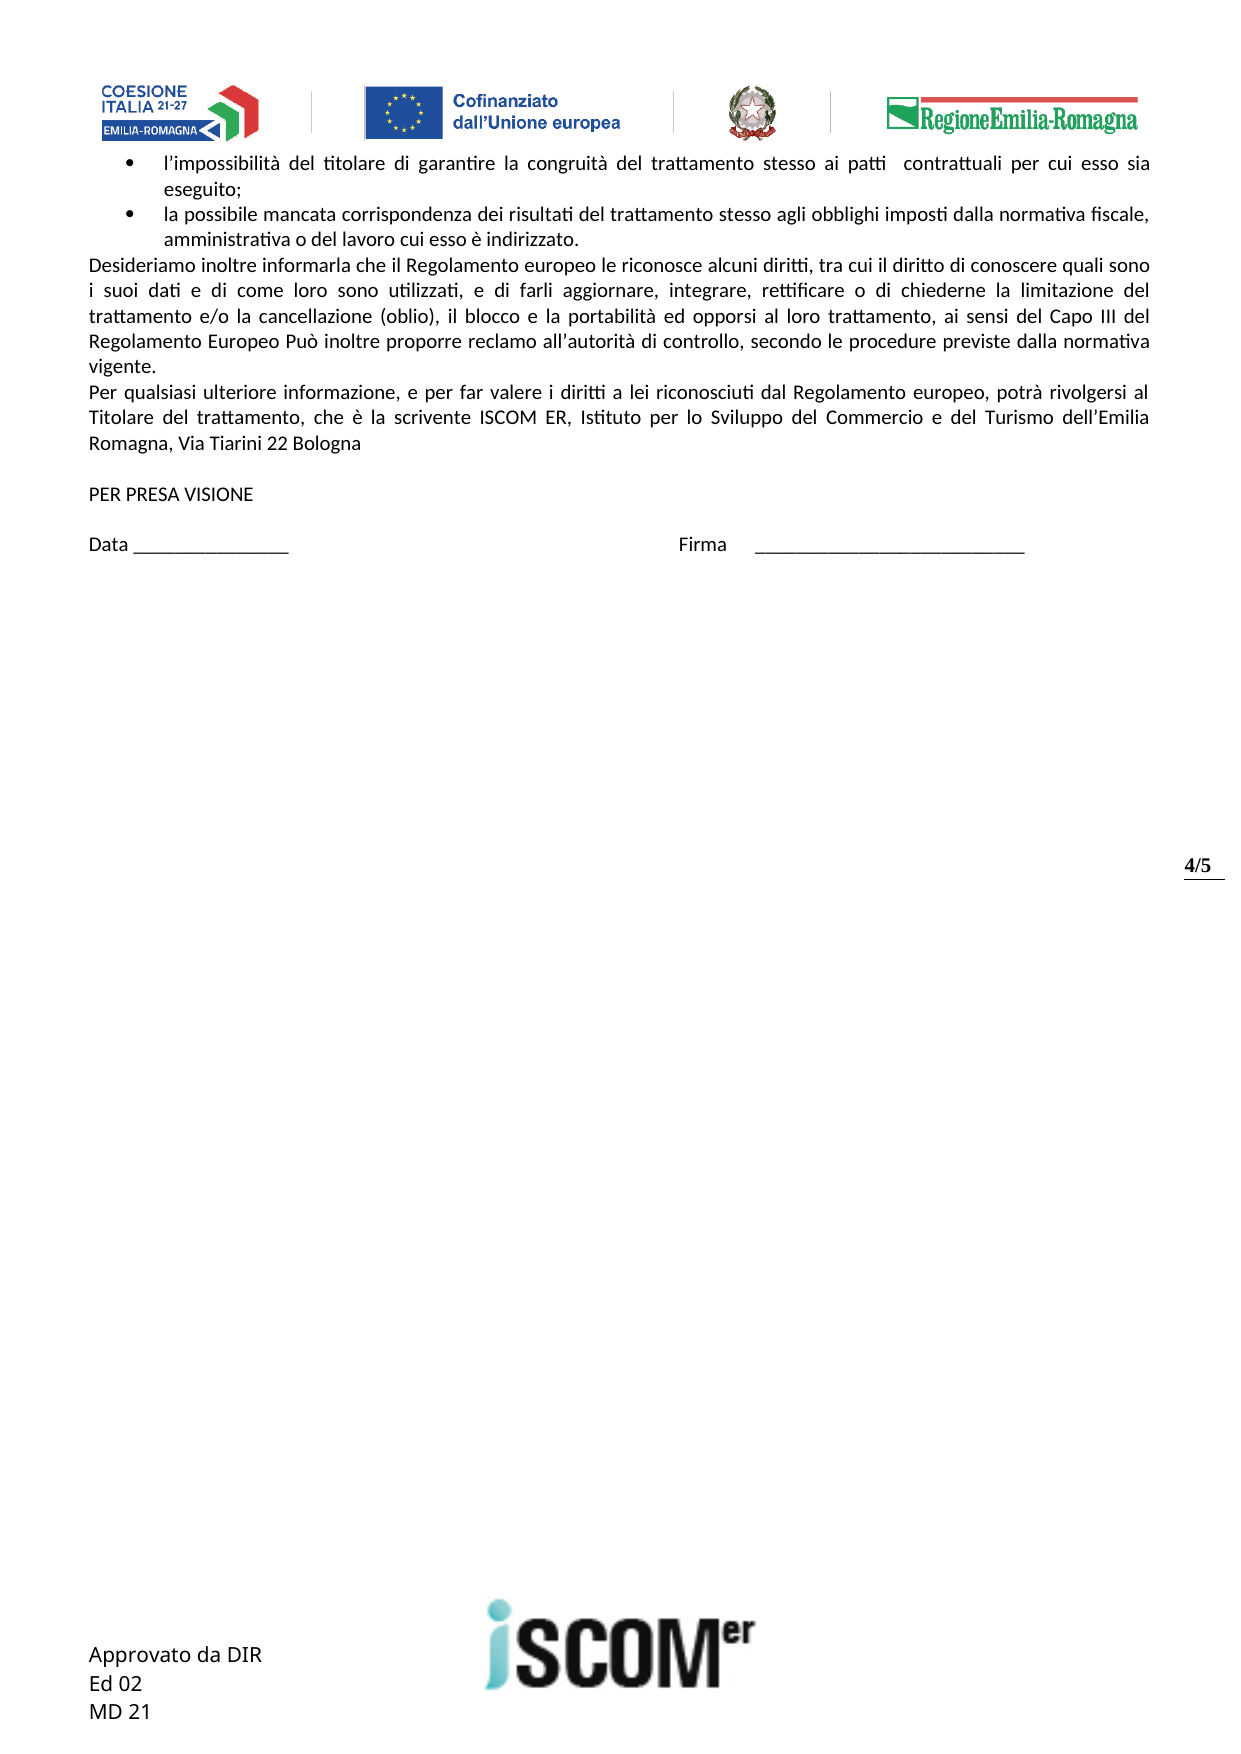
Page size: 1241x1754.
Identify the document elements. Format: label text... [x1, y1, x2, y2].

picture [88, 73, 1152, 151]
text Data _______________ Firma __________________________ [89, 532, 1152, 557]
text PER PRESA VISIONE [89, 481, 1152, 506]
list la possibile mancata corrispondenza dei risultati del trattamento stesso agli obblighi imposti dalla normativa fiscale, amministrativa o del lavoro cui esso è indirizzato. [126, 201, 1152, 252]
list l’impossibilità del titolare di garantire la congruità del trattamento stesso ai patti contrattuali per cui esso sia eseguito; [126, 151, 1152, 201]
text Per qualsiasi ulteriore informazione, e per far valere i diritti a lei riconosciuti dal Regolamento europeo, potrà rivolgersi al Titolare del trattamento, che è la scrivente ISCOM ER, Istituto per lo Sviluppo del Commercio e del Turismo dell’Emilia Romagna, Via Tiarini 22 Bologna [89, 379, 1152, 455]
text Desideriamo inoltre informarla che il Regolamento europeo le riconosce alcuni diritti, tra cui il diritto di conoscere quali sono i suoi dati e di come loro sono utilizzati, e di farli aggiornare, integrare, rettificare o di chiederne la limitazione del trattamento e/o la cancellazione (oblio), il blocco e la portabilità ed opporsi al loro trattamento, ai sensi del Capo III del Regolamento Europeo Può inoltre proporre reclamo all’autorità di controllo, secondo le procedure previste dalla normativa vigente. [89, 252, 1152, 379]
picture [481, 1595, 761, 1693]
